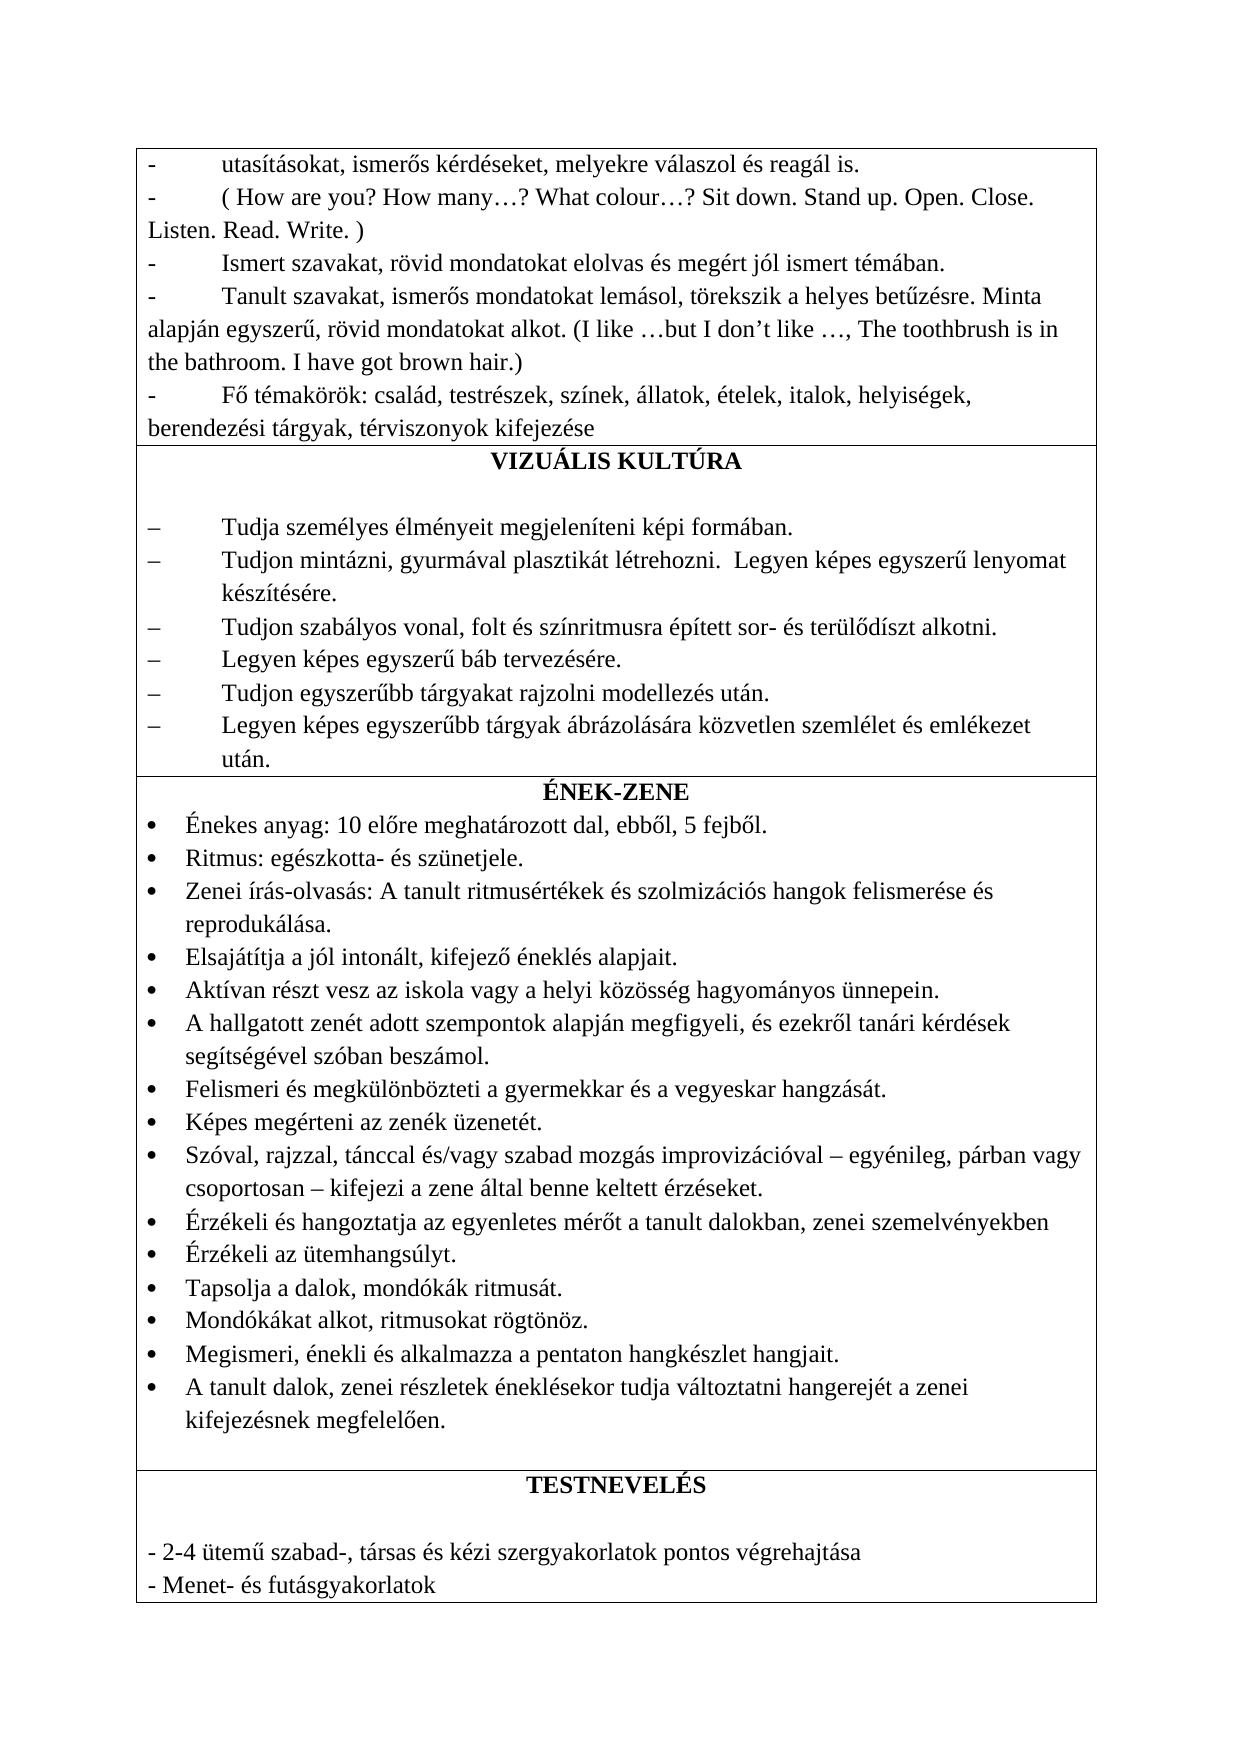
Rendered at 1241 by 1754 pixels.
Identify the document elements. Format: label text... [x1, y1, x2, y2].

table_cell VIZUÁLIS KULTÚRA Tudja személyes élményeit megjeleníteni képi formában. Tudjon mintázni, gyurmával plasztikát létrehozni. Legyen képes egyszerű lenyomat készítésére. Tudjon szabályos vonal, folt és színritmusra épített sor- és terülődíszt alkotni. Legyen képes egyszerű báb tervezésére. Tudjon egyszerűbb tárgyakat rajzolni modellezés után. Legyen képes egyszerűbb tárgyak ábrázolására közvetlen szemlélet és emlékezet után. [137, 446, 1096, 776]
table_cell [137, 149, 1096, 445]
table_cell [137, 1471, 1096, 1602]
table_cell ÉNEK-ZENE Énekes anyag: 10 előre meghatározott dal, ebből, 5 fejből. Ritmus: egészkotta- és szünetjele. Zenei írás-olvasás: A tanult ritmusértékek és szolmizációs hangok felismerése és reprodukálása. Elsajátítja a jól intonált, kifejező éneklés alapjait. Aktívan részt vesz az iskola vagy a helyi közösség hagyományos ünnepein. A hallgatott zenét adott szempontok alapján megfigyeli, és ezekről tanári kérdések segítségével szóban beszámol. Felismeri és megkülönbözteti a gyermekkar és a vegyeskar hangzását. Képes megérteni az zenék üzenetét. Szóval, rajzzal, tánccal és/vagy szabad mozgás improvizációval – egyénileg, párban vagy csoportosan – kifejezi a zene által benne keltett érzéseket. Érzékeli és hangoztatja az egyenletes mérőt a tanult dalokban, zenei szemelvényekben Érzékeli az ütemhangsúlyt. Tapsolja a dalok, mondókák ritmusát. Mondókákat alkot, ritmusokat rögtönöz. Megismeri, énekli és alkalmazza a pentaton hangkészlet hangjait. A tanult dalok, zenei részletek éneklésekor tudja változtatni hangerejét a zenei kifejezésnek megfelelően. [137, 777, 1096, 1469]
